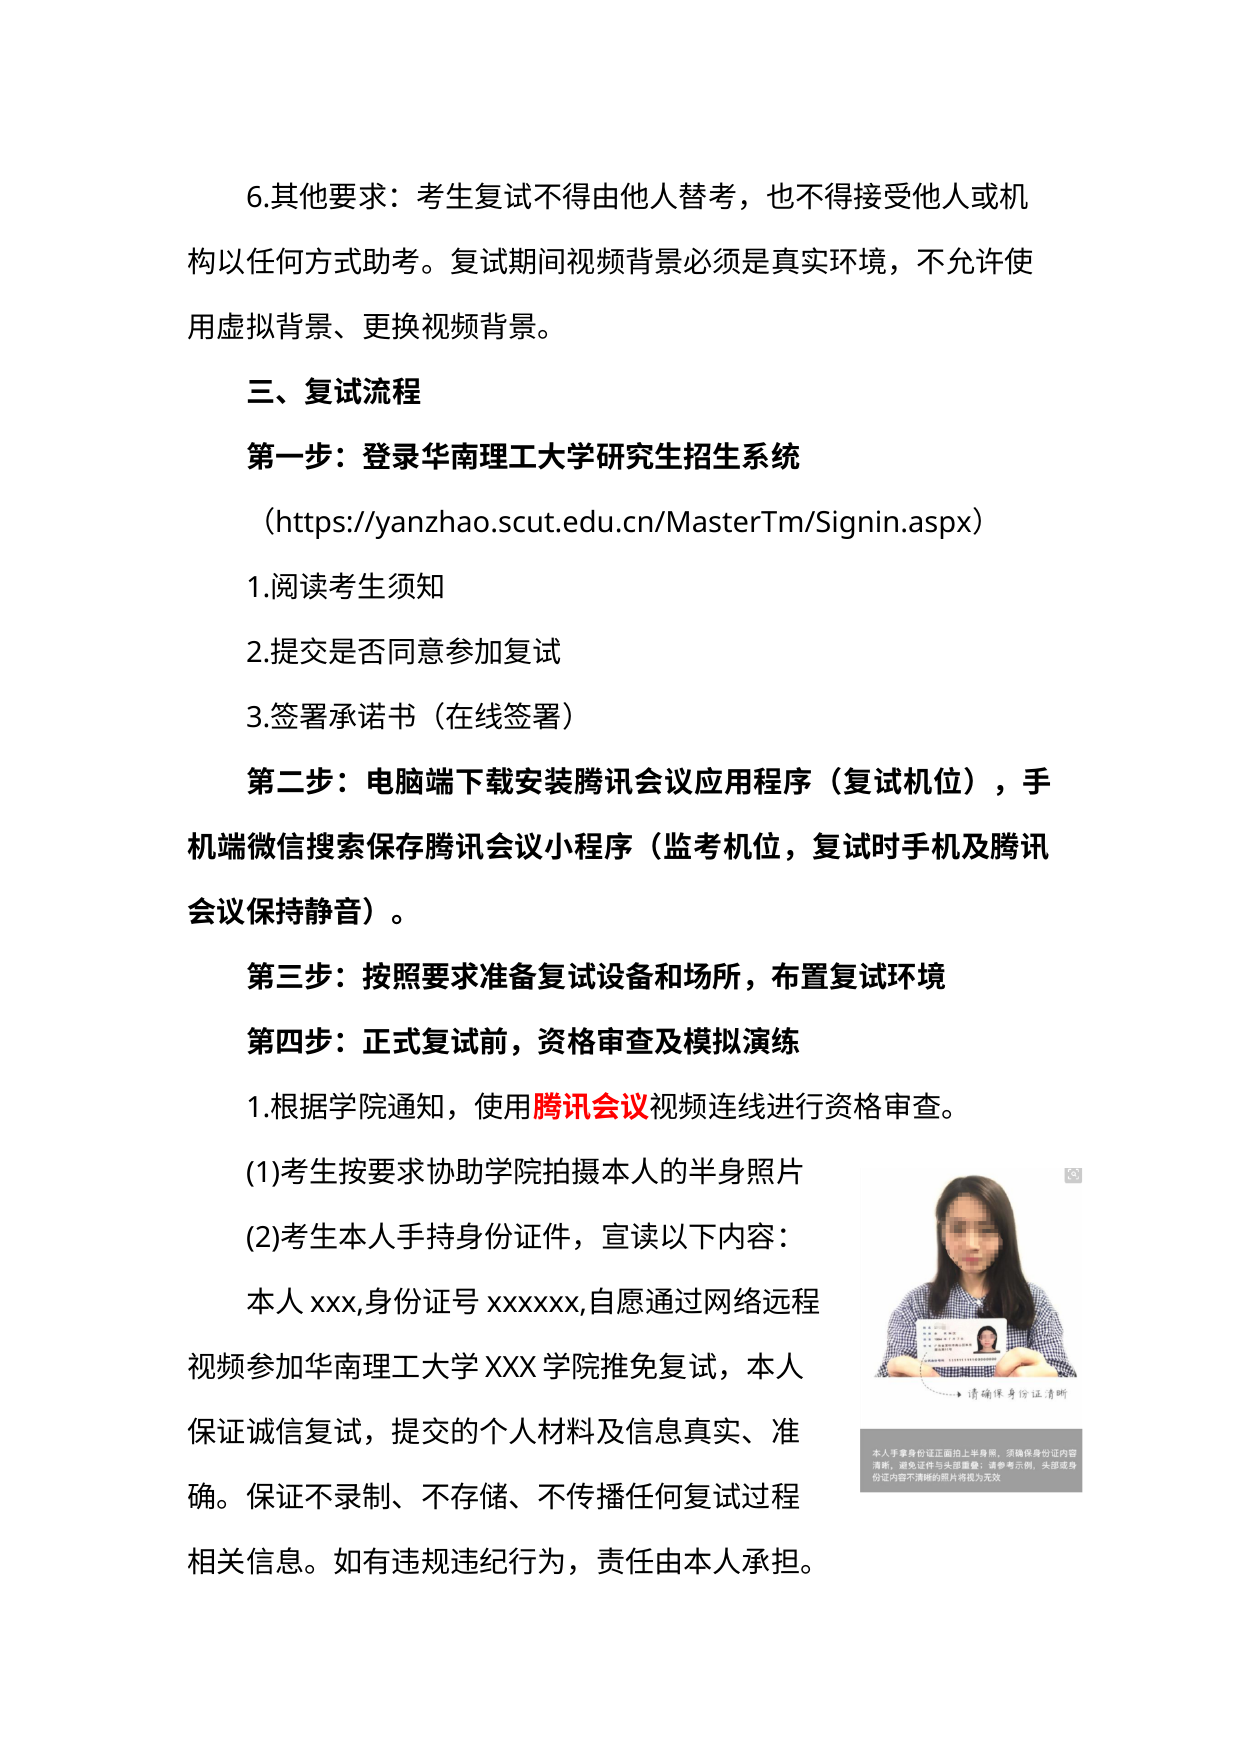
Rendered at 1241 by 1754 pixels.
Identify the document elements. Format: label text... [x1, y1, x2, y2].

text 本人xxx,身份证号xxxxxx,自愿通过网络远程视频参加华南理工大学XXX学院推免复试，本人保证诚信复试，提交的个人材料及信息真实、准确。保证不录制、不存储、不传播任何复试过程相关信息。如有违规违纪行为，责任由本人承担。 [187, 1267, 1053, 1592]
text 第四步：正式复试前，资格审查及模拟演练 [187, 1007, 1053, 1072]
text 第二步：电脑端下载安装腾讯会议应用程序（复试机位），手机端微信搜索保存腾讯会议小程序（监考机位，复试时手机及腾讯会议保持静音）。 [187, 747, 1053, 942]
text 6.其他要求：考生复试不得由他人替考，也不得接受他人或机构以任何方式助考。复试期间视频背景必须是真实环境，不允许使用虚拟背景、更换视频背景。 [187, 162, 1053, 357]
text 2.提交是否同意参加复试 [246, 617, 1053, 682]
text 1.根据学院通知，使用腾讯会议视频连线进行资格审查。 [187, 1072, 1053, 1137]
text (1)考生按要求协助学院拍摄本人的半身照片 [187, 1137, 1053, 1202]
picture [856, 1168, 1083, 1501]
text (2)考生本人手持身份证件，宣读以下内容： [187, 1202, 856, 1267]
text 3.签署承诺书（在线签署） [246, 682, 1053, 747]
text 第三步：按照要求准备复试设备和场所，布置复试环境 [187, 942, 1053, 1007]
text 第一步：登录华南理工大学研究生招生系统 （https://yanzhao.scut.edu.cn/MasterTm/Signin.aspx） 1.阅读考生须知 [246, 422, 1053, 617]
text 三、复试流程 [187, 357, 1053, 422]
